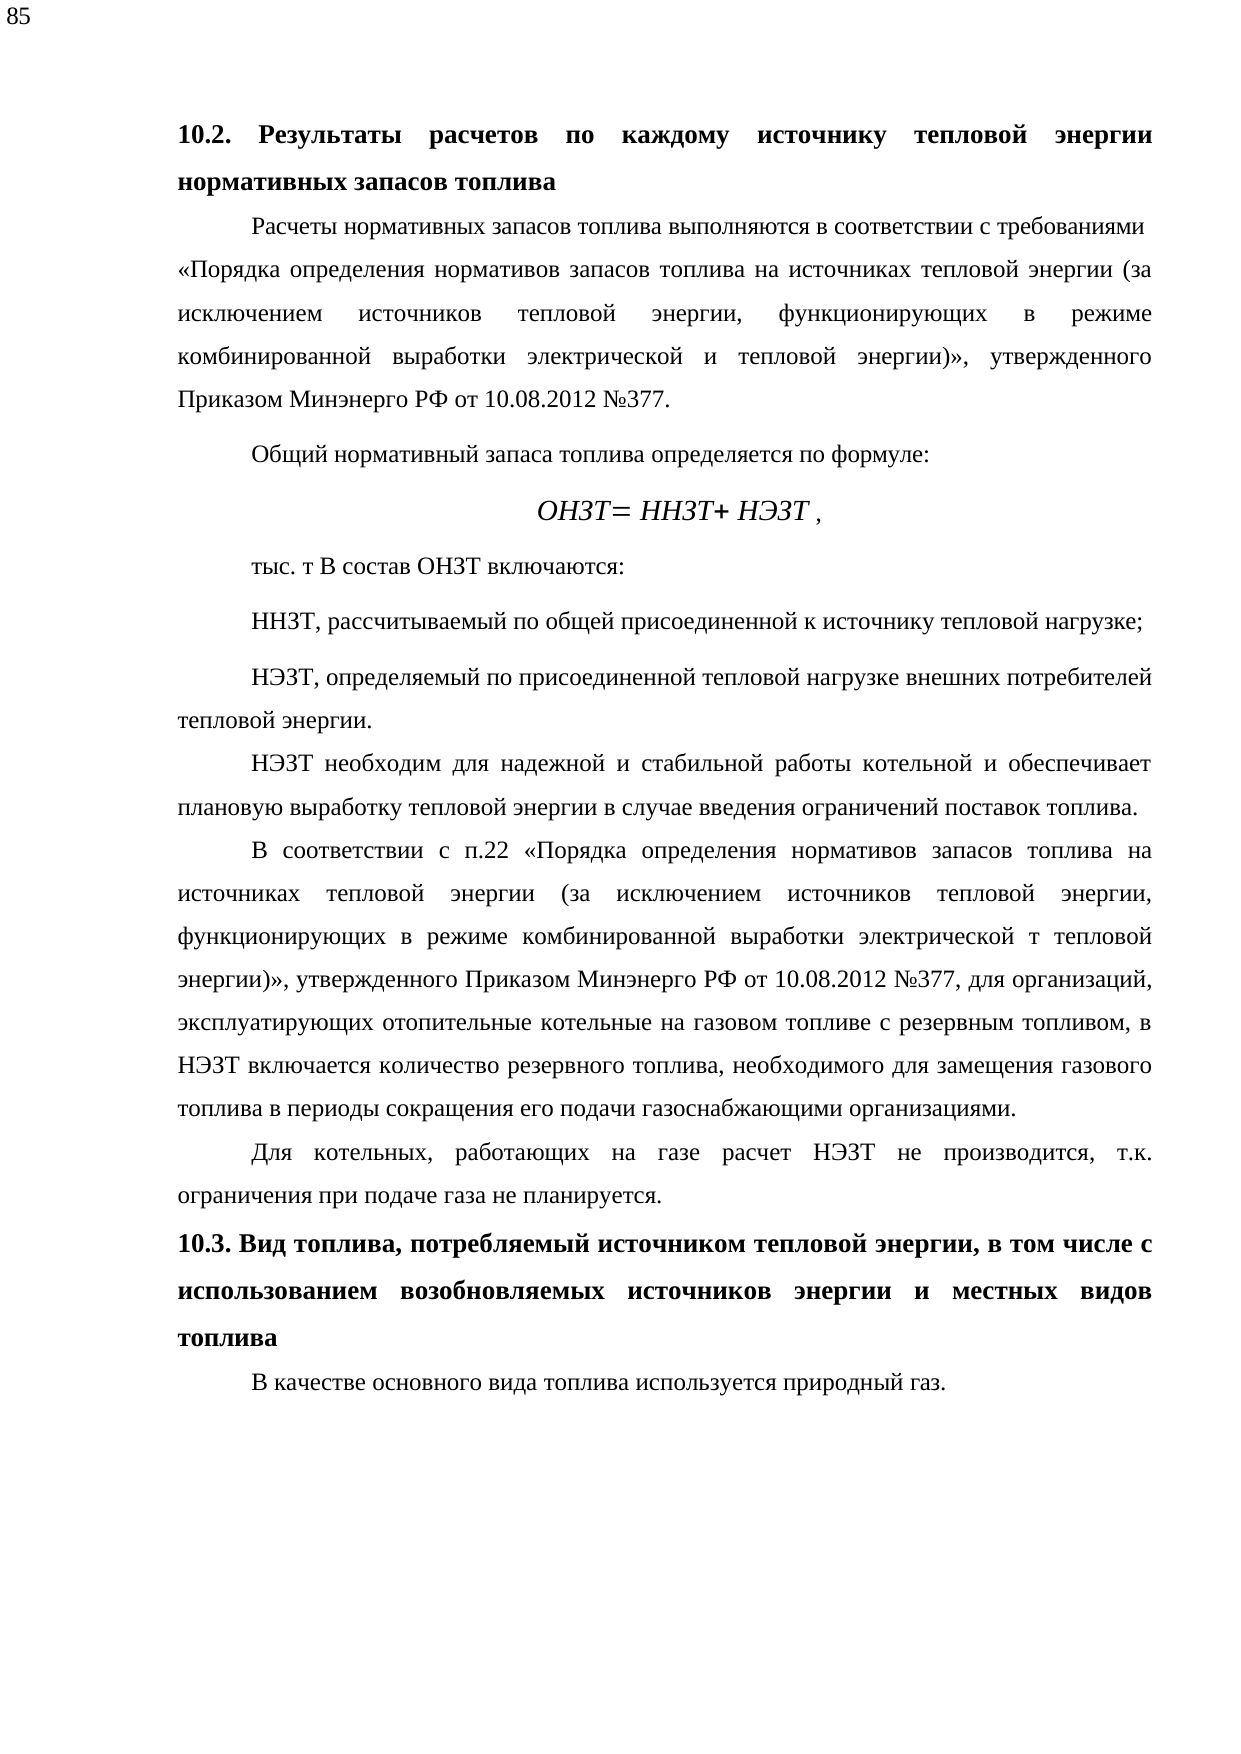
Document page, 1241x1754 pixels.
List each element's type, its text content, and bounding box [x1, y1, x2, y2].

text НЭЗТ, определяемый по присоединенной тепловой нагрузке внешних потребителей тепловой энергии. [177, 662, 1153, 734]
text Общий нормативный запаса топлива определяется по формуле: [251, 439, 1166, 468]
text ННЗТ, рассчитываемый по общей присоединенной к источнику тепловой нагрузке; [251, 606, 1166, 635]
text «Порядка определения нормативов запасов топлива на источниках тепловой энергии (за исключением источников тепловой энергии, функционирующих в режиме комбинированной выработки электрической и тепловой энергии)», утвержденного Приказом Минэнерго РФ от 10.08.2012 №377. [177, 254, 1153, 413]
text Расчеты нормативных запасов топлива выполняются в соответствии с требованиями [251, 212, 1166, 240]
text ОНЗТ ННЗТ НЭЗТ , тыс. т В состав ОНЗТ включаются: [251, 493, 870, 579]
subtitle Результаты расчетов по каждому источнику тепловой энергии нормативных запасов топлива [177, 118, 1152, 196]
text В соответствии с п.22 «Порядка определения нормативов запасов топлива на источниках тепловой энергии (за исключением источников тепловой энергии, функционирующих в режиме комбинированной выработки электрической т тепловой энергии)», утвержденного Приказом Минэнерго РФ от 10.08.2012 №377, для организаций, эксплуатирующих отопительные котельные на газовом топливе с резервным топливом, в НЭЗТ включается количество резервного топлива, необходимого для замещения газового топлива в периоды сокращения его подачи газоснабжающими организациями. [177, 835, 1153, 1122]
subtitle Вид топлива, потребляемый источником тепловой энергии, в том числе с использованием возобновляемых источников энергии и местных видов топлива [177, 1227, 1152, 1352]
text НЭЗТ необходим для надежной и стабильной работы котельной и обеспечивает плановую выработку тепловой энергии в случае введения ограничений поставок топлива. [177, 748, 1152, 820]
text Для котельных, работающих на газе расчет НЭЗТ не производится, т.к. ограничения при подаче газа не планируется. [177, 1137, 1153, 1208]
text В качестве основного вида топлива используется природный газ. [251, 1367, 1166, 1396]
